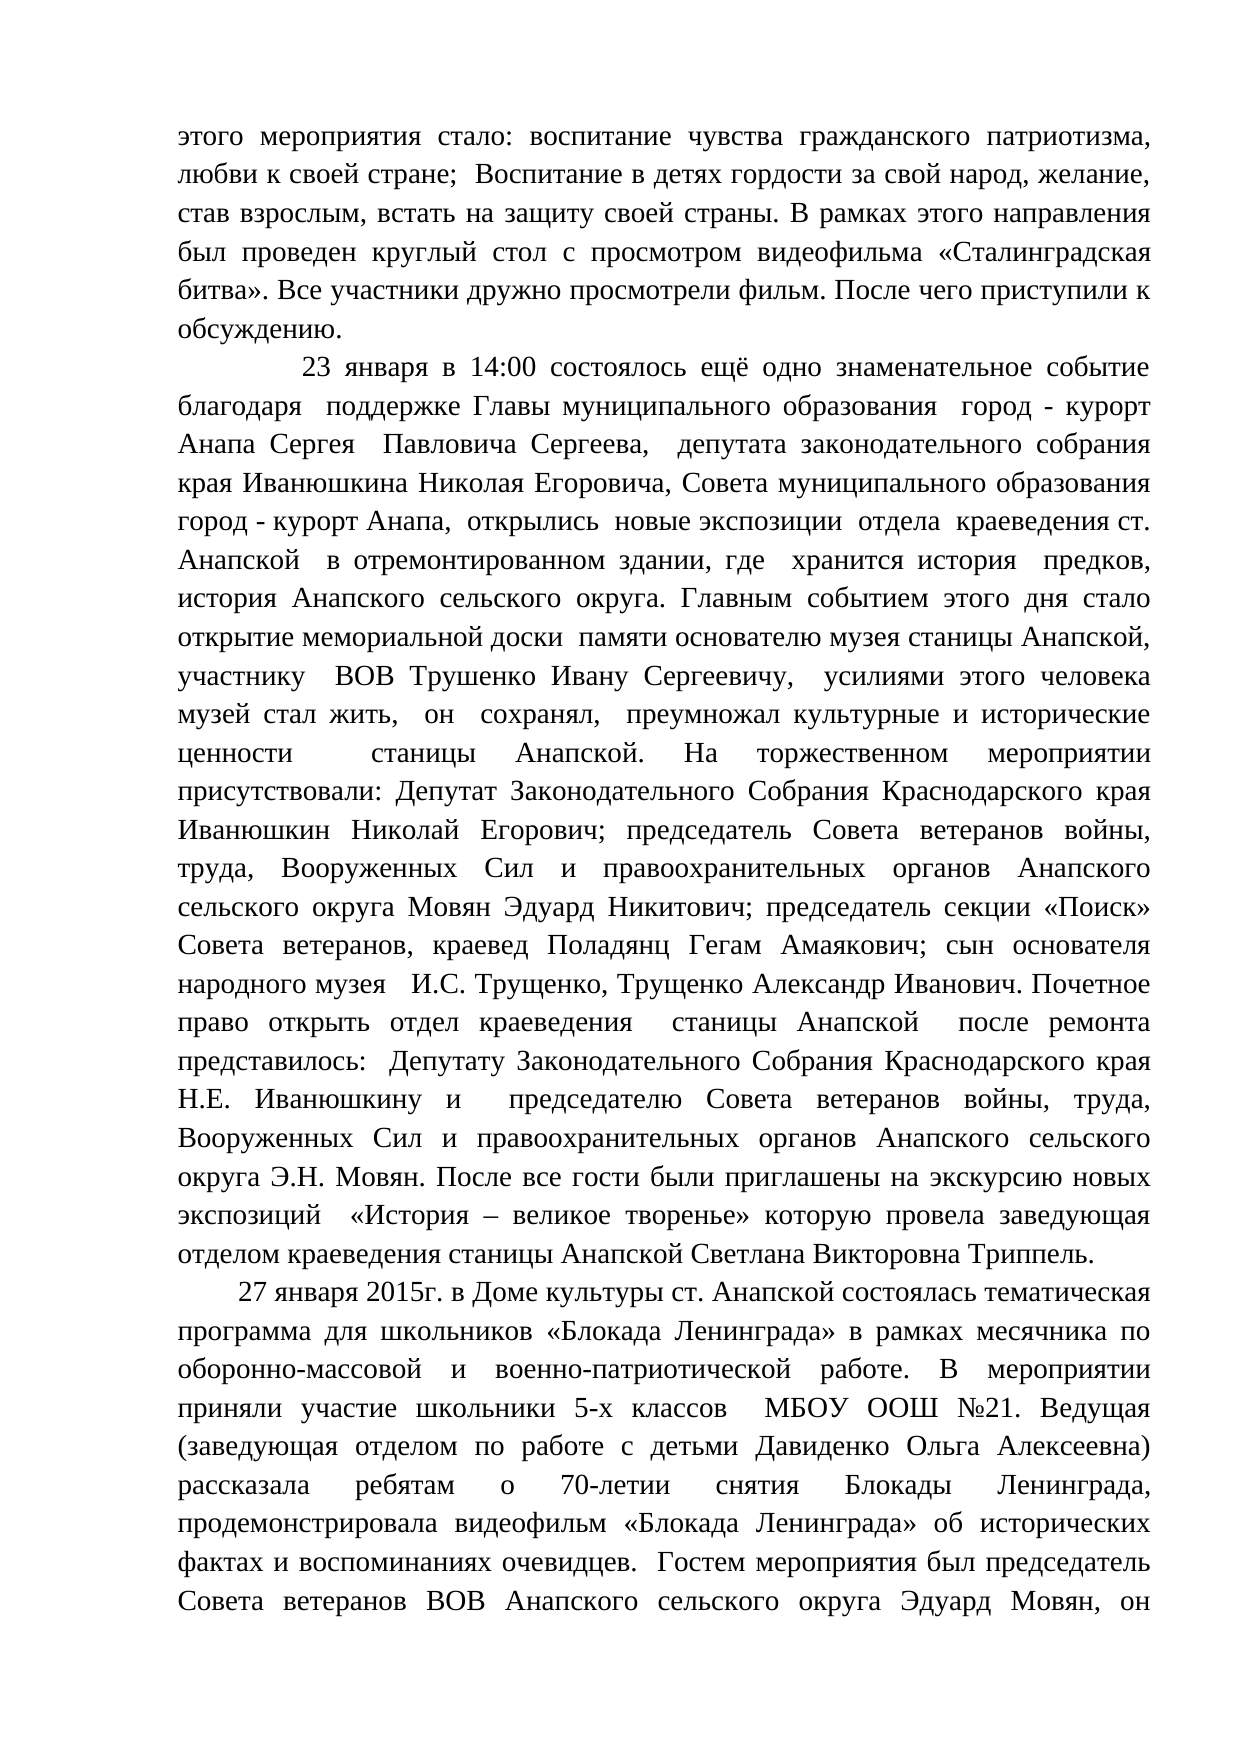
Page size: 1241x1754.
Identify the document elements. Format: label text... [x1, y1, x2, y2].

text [177, 1274, 1152, 1616]
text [177, 118, 1152, 344]
text 23 января в 14:00 состоялось ещё одно знаменательное событие благодаря поддержке Главы муниципального образования город - курорт Анапа Сергея Павловича Сергеева, депутата законодательного собрания края Иванюшкина Николая Егоровича, Совета муниципального образования город - курорт Анапа, открылись новые экспозиции отдела краеведения ст. Анапской в отремонтированном здании, где хранится история предков, история Анапского сельского округа. Главным событием этого дня стало открытие мемориальной доски памяти основателю музея станицы Анапской, участнику ВОВ Трушенко Ивану Сергеевичу, усилиями этого человека музей стал жить, он сохранял, преумножал культурные и исторические ценности станицы Анапской. На торжественном мероприятии присутствовали: Депутат Законодательного Собрания Краснодарского края Иванюшкин Николай Егорович; председатель Совета ветеранов войны, труда, Вооруженных Сил и правоохранительных органов Анапского сельского округа Мовян Эдуард Никитович; председатель секции «Поиск» Совета ветеранов, краевед Поладянц Гегам Амаякович; сын основателя народного музея И.С. Трущенко, Трущенко Александр Иванович. Почетное право открыть отдел краеведения станицы Анапской после ремонта представилось: Депутату Законодательного Собрания Краснодарского края Н.Е. Иванюшкину и председателю Совета ветеранов войны, труда, Вооруженных Сил и правоохранительных органов Анапского сельского округа Э.Н. Мовян. После все гости были приглашены на экскурсию новых экспозиций «История – великое творенье» которую провела заведующая отделом краеведения станицы Анапской Светлана Викторовна Триппель. [177, 349, 1152, 1269]
